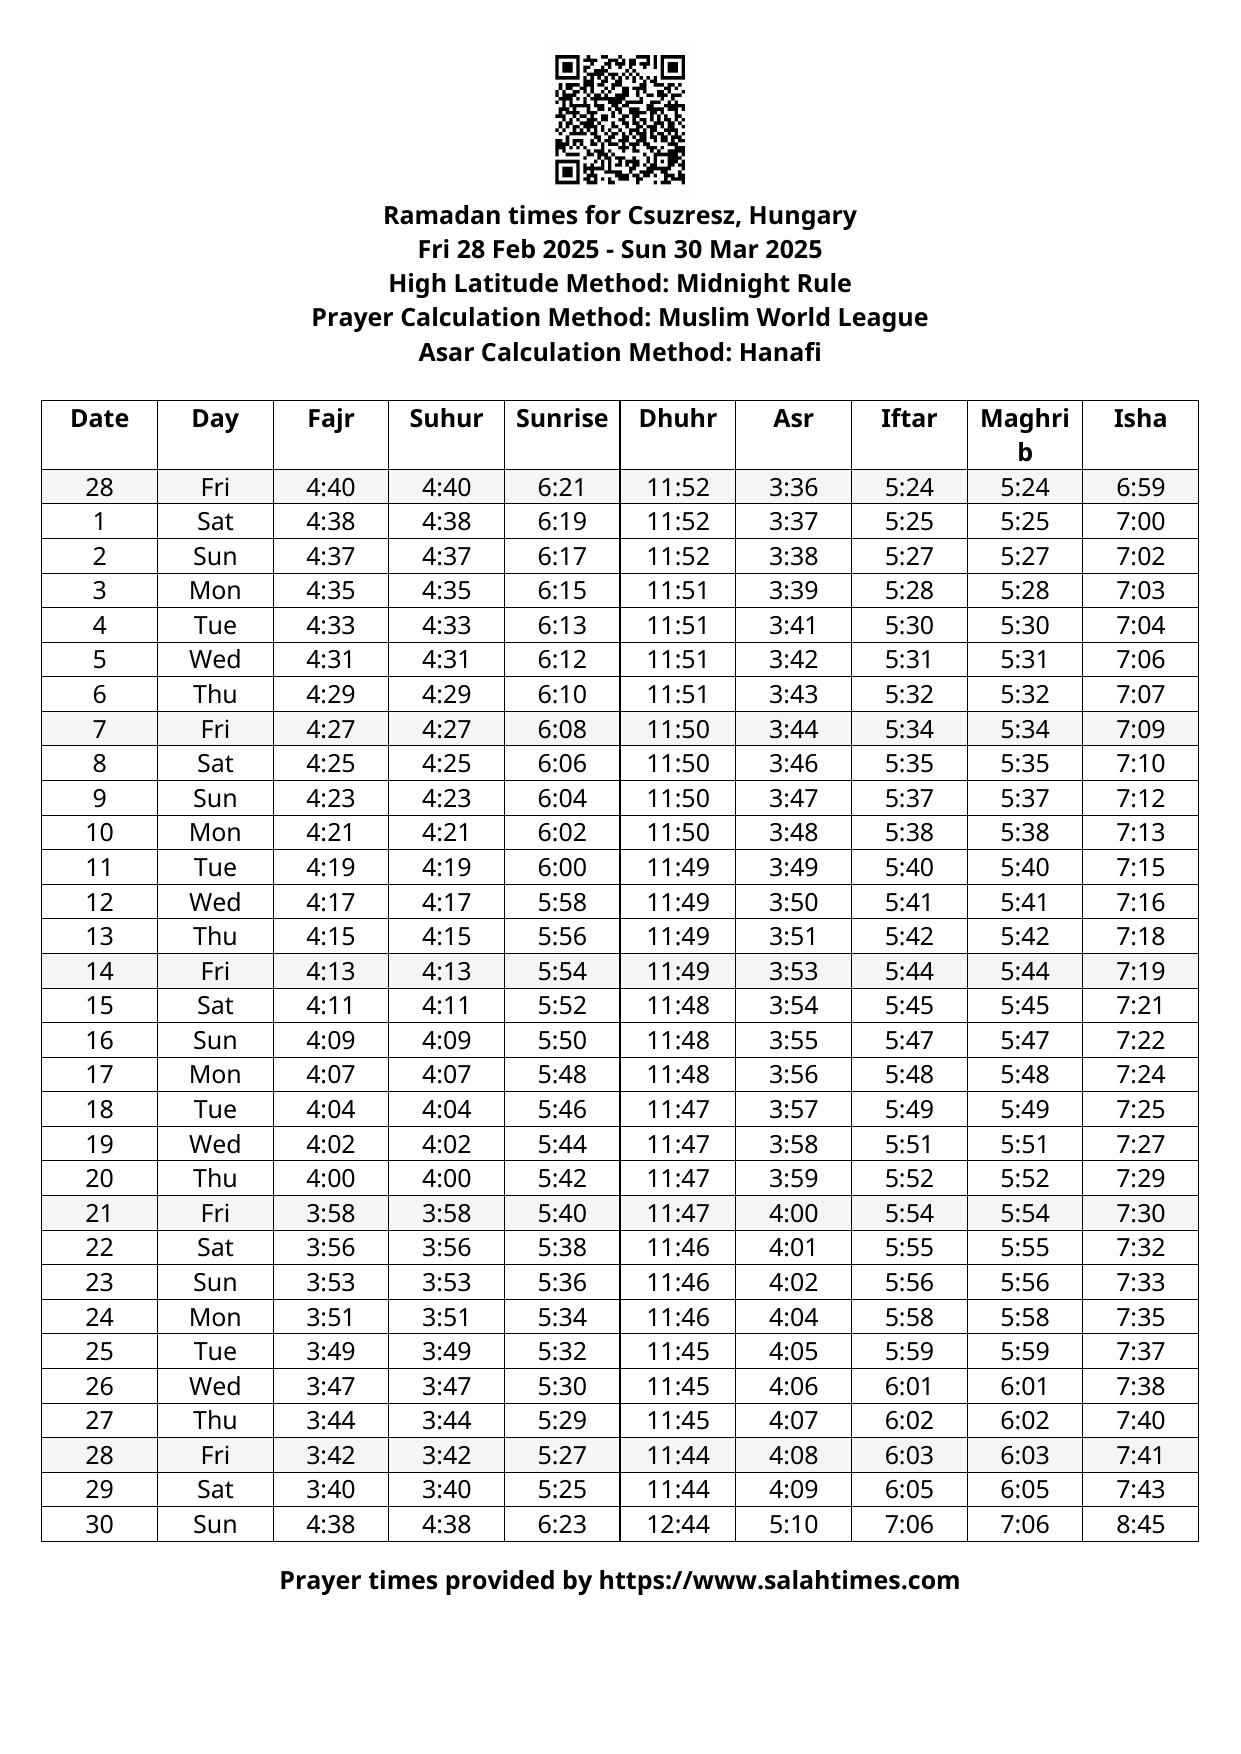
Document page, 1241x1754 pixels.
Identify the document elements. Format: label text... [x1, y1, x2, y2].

table_cell 5:49 [968, 1092, 1082, 1126]
table_cell 11:47 [621, 1127, 735, 1160]
table_cell 5:27 [505, 1438, 619, 1472]
table_cell 5:52 [852, 1161, 967, 1195]
table_cell 5:37 [968, 781, 1082, 814]
table_cell 5:25 [968, 504, 1082, 538]
table_cell 6:13 [505, 608, 619, 642]
table_cell Thu [158, 1404, 273, 1437]
table_cell 5:41 [852, 885, 967, 918]
table_cell 4:08 [736, 1438, 851, 1472]
table_cell 3:50 [736, 885, 851, 918]
table_cell 11:51 [621, 574, 735, 607]
table_cell 5:28 [968, 574, 1082, 607]
table_cell 4:02 [389, 1127, 504, 1160]
table_cell 4:01 [736, 1231, 851, 1264]
table_cell 7:19 [1083, 954, 1198, 987]
table_cell 6:08 [505, 712, 619, 745]
table_cell 4:21 [389, 816, 504, 849]
table_cell 11:44 [621, 1473, 735, 1506]
table_cell 5:44 [852, 954, 967, 987]
table_cell 7:10 [1083, 746, 1198, 780]
table_cell 2 [42, 539, 157, 572]
table_cell 5:54 [852, 1196, 967, 1229]
table_cell 3:46 [736, 746, 851, 780]
table_cell 6:04 [505, 781, 619, 814]
table_cell 6:01 [852, 1369, 967, 1402]
table_cell Sun [158, 781, 273, 814]
table_cell 4:11 [274, 989, 388, 1022]
table_cell Thu [158, 919, 273, 953]
table_cell 5:42 [505, 1161, 619, 1195]
table_cell 7:06 [968, 1507, 1082, 1541]
table_cell 4:00 [389, 1161, 504, 1195]
table_cell 5:38 [852, 816, 967, 849]
table_cell 7:27 [1083, 1127, 1198, 1160]
table_cell 7:09 [1083, 712, 1198, 745]
table_cell 4:02 [736, 1265, 851, 1299]
table_cell 4:40 [274, 470, 388, 503]
table_cell 8:45 [1083, 1507, 1198, 1541]
table_cell 5:55 [852, 1231, 967, 1264]
table_cell 7:37 [1083, 1334, 1198, 1368]
table_cell 3:53 [736, 954, 851, 987]
table_cell Sun [158, 539, 273, 572]
table_cell 7:07 [1083, 677, 1198, 711]
table_cell 7:12 [1083, 781, 1198, 814]
table_cell 4:00 [274, 1161, 388, 1195]
table_cell 14 [42, 954, 157, 987]
table_cell 18 [42, 1092, 157, 1126]
table_cell 4:37 [389, 539, 504, 572]
table_cell 6:03 [968, 1438, 1082, 1472]
table_cell 4:38 [274, 1507, 388, 1541]
table_cell 11:49 [621, 885, 735, 918]
table_cell 7:03 [1083, 574, 1198, 607]
table_cell 3:58 [274, 1196, 388, 1229]
table_cell 5:47 [852, 1023, 967, 1057]
table_cell 4:06 [736, 1369, 851, 1402]
table_cell 6:00 [505, 850, 619, 884]
table_cell 5:52 [968, 1161, 1082, 1195]
table_cell 5:42 [852, 919, 967, 953]
table_cell 5:34 [968, 712, 1082, 745]
table_cell 5:36 [505, 1265, 619, 1299]
table_cell 3:36 [736, 470, 851, 503]
table_cell 11:48 [621, 1023, 735, 1057]
table_cell 4:38 [389, 1507, 504, 1541]
table_cell 3:58 [389, 1196, 504, 1229]
table_cell 5:40 [852, 850, 967, 884]
table_cell Mon [158, 1300, 273, 1333]
table_cell 11:52 [621, 539, 735, 572]
table_cell 5:34 [852, 712, 967, 745]
table_cell 5:51 [968, 1127, 1082, 1160]
table_cell Wed [158, 885, 273, 918]
table_cell 3:39 [736, 574, 851, 607]
table_cell 23 [42, 1265, 157, 1299]
table_cell 7:02 [1083, 539, 1198, 572]
table_cell 4:40 [389, 470, 504, 503]
text Ramadan times for Csuzresz, Hungary [42, 198, 1198, 232]
table_cell 11:46 [621, 1300, 735, 1333]
table_cell Sun [158, 1265, 273, 1299]
table_cell 4:29 [389, 677, 504, 711]
table_cell 5:58 [852, 1300, 967, 1333]
table_cell 3:47 [274, 1369, 388, 1402]
table_cell 5:30 [852, 608, 967, 642]
table_cell 5:50 [505, 1023, 619, 1057]
table_cell 11:45 [621, 1369, 735, 1402]
table_cell 3 [42, 574, 157, 607]
text Fri 28 Feb 2025 - Sun 30 Mar 2025 [42, 232, 1198, 266]
table_cell Mon [158, 1058, 273, 1091]
table_cell 7:41 [1083, 1438, 1198, 1472]
table_cell 7:21 [1083, 989, 1198, 1022]
table_cell 5:49 [852, 1092, 967, 1126]
table_cell 6:02 [968, 1404, 1082, 1437]
table_cell 5:58 [968, 1300, 1082, 1333]
table_cell 5:32 [968, 677, 1082, 711]
table_cell 4:25 [389, 746, 504, 780]
table_cell 11:50 [621, 746, 735, 780]
table_cell 7:40 [1083, 1404, 1198, 1437]
table_cell 8 [42, 746, 157, 780]
table_cell 3:41 [736, 608, 851, 642]
table_cell 5:37 [852, 781, 967, 814]
table_cell Thu [158, 1161, 273, 1195]
table_header Dhuhr [621, 401, 735, 469]
table_cell 4:07 [389, 1058, 504, 1091]
table_cell 3:56 [736, 1058, 851, 1091]
table_cell 3:42 [389, 1438, 504, 1472]
table_cell 3:53 [274, 1265, 388, 1299]
table_cell 20 [42, 1161, 157, 1195]
table_header Date [42, 401, 157, 469]
table_cell 6:21 [505, 470, 619, 503]
table_cell 6:19 [505, 504, 619, 538]
table_cell 4:17 [274, 885, 388, 918]
table_cell Fri [158, 1196, 273, 1229]
table_cell 5:56 [968, 1265, 1082, 1299]
table_cell Wed [158, 1127, 273, 1160]
table_cell 3:53 [389, 1265, 504, 1299]
table_cell 4:38 [389, 504, 504, 538]
table_cell 7:06 [1083, 643, 1198, 676]
table_cell 5:54 [968, 1196, 1082, 1229]
table_cell 5:24 [968, 470, 1082, 503]
table_cell 6:05 [968, 1473, 1082, 1506]
table_cell 16 [42, 1023, 157, 1057]
table_cell 7:22 [1083, 1023, 1198, 1057]
table_cell 11:49 [621, 850, 735, 884]
table_cell Sat [158, 1231, 273, 1264]
table_cell 4:13 [274, 954, 388, 987]
table_cell 3:58 [736, 1127, 851, 1160]
table_cell Wed [158, 1369, 273, 1402]
table_cell 12:44 [621, 1507, 735, 1541]
table_cell 7:30 [1083, 1196, 1198, 1229]
table_cell 4:23 [389, 781, 504, 814]
table_cell 5:44 [968, 954, 1082, 987]
table_cell 11:49 [621, 919, 735, 953]
table_header Fajr [274, 401, 388, 469]
table_cell Tue [158, 1334, 273, 1368]
table_cell 5:25 [852, 504, 967, 538]
table_cell 4:23 [274, 781, 388, 814]
table_cell 17 [42, 1058, 157, 1091]
table_cell Sat [158, 1473, 273, 1506]
table_cell 4:21 [274, 816, 388, 849]
picture [542, 41, 699, 198]
text Prayer times provided by https://www.salahtimes.com [42, 1563, 1198, 1597]
table_cell 12 [42, 885, 157, 918]
table_cell 5:34 [505, 1300, 619, 1333]
table_cell 4:33 [389, 608, 504, 642]
table_cell 11:51 [621, 677, 735, 711]
table_cell 11:47 [621, 1092, 735, 1126]
table_header Day [158, 401, 273, 469]
table_cell 5:40 [505, 1196, 619, 1229]
table_cell 11:51 [621, 643, 735, 676]
table_cell Tue [158, 608, 273, 642]
table_cell 4:15 [274, 919, 388, 953]
table_cell 5:35 [852, 746, 967, 780]
table_cell Tue [158, 1092, 273, 1126]
table_cell 7:35 [1083, 1300, 1198, 1333]
table_cell 5:32 [505, 1334, 619, 1368]
table_cell 4:31 [274, 643, 388, 676]
table_cell 4:25 [274, 746, 388, 780]
table_cell Sat [158, 504, 273, 538]
table_cell 4:04 [274, 1092, 388, 1126]
table_cell 5:30 [505, 1369, 619, 1402]
table_cell 10 [42, 816, 157, 849]
table_cell 4:05 [736, 1334, 851, 1368]
table_cell 5:44 [505, 1127, 619, 1160]
text Asar Calculation Method: Hanafi [42, 334, 1198, 368]
table_header Sunrise [505, 401, 619, 469]
table_cell 7:06 [852, 1507, 967, 1541]
table_cell 29 [42, 1473, 157, 1506]
table_cell 11:52 [621, 470, 735, 503]
table_cell 5:30 [968, 608, 1082, 642]
table_cell 28 [42, 1438, 157, 1472]
table_cell 6:02 [852, 1404, 967, 1437]
table_cell 4:17 [389, 885, 504, 918]
table_cell 6:03 [852, 1438, 967, 1472]
table_cell 3:37 [736, 504, 851, 538]
table_cell 3:40 [389, 1473, 504, 1506]
table_cell 5:28 [852, 574, 967, 607]
table_cell 4:04 [389, 1092, 504, 1126]
table_header Isha [1083, 401, 1198, 469]
table_cell Sat [158, 989, 273, 1022]
table_cell 5:48 [968, 1058, 1082, 1091]
table_header Maghrib [968, 401, 1082, 469]
table_cell 7 [42, 712, 157, 745]
table_cell 3:59 [736, 1161, 851, 1195]
table_cell 5:31 [852, 643, 967, 676]
table_cell 11:45 [621, 1334, 735, 1368]
table_cell 7:24 [1083, 1058, 1198, 1091]
table_cell 30 [42, 1507, 157, 1541]
table_cell 19 [42, 1127, 157, 1160]
table_cell 5:45 [852, 989, 967, 1022]
table_cell 11:46 [621, 1265, 735, 1299]
table_cell Sun [158, 1023, 273, 1057]
table_cell 6:15 [505, 574, 619, 607]
table_cell 7:25 [1083, 1092, 1198, 1126]
table_cell 3:51 [389, 1300, 504, 1333]
table_cell 3:42 [736, 643, 851, 676]
table_cell 11:48 [621, 1058, 735, 1091]
table_cell 6:23 [505, 1507, 619, 1541]
table_cell 6:12 [505, 643, 619, 676]
table_cell 4:35 [274, 574, 388, 607]
table_header Iftar [852, 401, 967, 469]
table_cell 3:54 [736, 989, 851, 1022]
table_cell 6:06 [505, 746, 619, 780]
table_cell 5:54 [505, 954, 619, 987]
table_cell 3:44 [274, 1404, 388, 1437]
table_cell 5:40 [968, 850, 1082, 884]
table_cell 7:15 [1083, 850, 1198, 884]
table_header Suhur [389, 401, 504, 469]
table_cell 7:29 [1083, 1161, 1198, 1195]
table_cell 3:51 [274, 1300, 388, 1333]
table_cell 5:55 [968, 1231, 1082, 1264]
table_cell Sat [158, 746, 273, 780]
table_cell 4:38 [274, 504, 388, 538]
table_cell 4:19 [274, 850, 388, 884]
table_cell 11:45 [621, 1404, 735, 1437]
table_cell 5:29 [505, 1404, 619, 1437]
table_cell 11:47 [621, 1161, 735, 1195]
table_cell Mon [158, 816, 273, 849]
table_cell 4:02 [274, 1127, 388, 1160]
table_cell 5:48 [852, 1058, 967, 1091]
table_cell 3:44 [736, 712, 851, 745]
table_cell 4:09 [389, 1023, 504, 1057]
table_cell 7:32 [1083, 1231, 1198, 1264]
table_cell 11:50 [621, 712, 735, 745]
table_cell 5:46 [505, 1092, 619, 1126]
table_cell 5:45 [968, 989, 1082, 1022]
table_cell 7:33 [1083, 1265, 1198, 1299]
table_cell 4:07 [736, 1404, 851, 1437]
table_cell 5:24 [852, 470, 967, 503]
table_cell 5:52 [505, 989, 619, 1022]
table_cell 27 [42, 1404, 157, 1437]
table_header Asr [736, 401, 851, 469]
table_cell 3:47 [389, 1369, 504, 1402]
table_cell 6:01 [968, 1369, 1082, 1402]
table_cell 3:47 [736, 781, 851, 814]
table_cell 3:51 [736, 919, 851, 953]
table_cell 3:56 [389, 1231, 504, 1264]
table_cell 5:51 [852, 1127, 967, 1160]
table_cell 11:47 [621, 1196, 735, 1229]
table_cell 5:38 [968, 816, 1082, 849]
table_cell 7:00 [1083, 504, 1198, 538]
table_cell 6 [42, 677, 157, 711]
table_cell 5:42 [968, 919, 1082, 953]
table_cell 11 [42, 850, 157, 884]
table_cell 11:52 [621, 504, 735, 538]
table_cell Mon [158, 574, 273, 607]
table_cell 4:11 [389, 989, 504, 1022]
table_cell 7:04 [1083, 608, 1198, 642]
text High Latitude Method: Midnight Rule [42, 266, 1198, 300]
table_cell 28 [42, 470, 157, 503]
table_cell 3:42 [274, 1438, 388, 1472]
table_cell 3:49 [736, 850, 851, 884]
table_cell 5:48 [505, 1058, 619, 1091]
table_cell 4:09 [274, 1023, 388, 1057]
table_cell 6:59 [1083, 470, 1198, 503]
table_cell 4:09 [736, 1473, 851, 1506]
table_cell 4:29 [274, 677, 388, 711]
table_cell 3:48 [736, 816, 851, 849]
table_cell 4:33 [274, 608, 388, 642]
table_cell 13 [42, 919, 157, 953]
table_cell 5:35 [968, 746, 1082, 780]
table_cell 11:50 [621, 816, 735, 849]
table_cell Fri [158, 1438, 273, 1472]
table_cell 11:49 [621, 954, 735, 987]
table_cell 15 [42, 989, 157, 1022]
table_cell 6:17 [505, 539, 619, 572]
table_cell Fri [158, 712, 273, 745]
table_cell 4:15 [389, 919, 504, 953]
table_cell 6:02 [505, 816, 619, 849]
table_cell 5:59 [852, 1334, 967, 1368]
table_cell 5:31 [968, 643, 1082, 676]
table_cell 4:35 [389, 574, 504, 607]
table_cell 7:18 [1083, 919, 1198, 953]
table_cell 24 [42, 1300, 157, 1333]
table_cell 9 [42, 781, 157, 814]
table_cell 11:51 [621, 608, 735, 642]
table_cell 3:44 [389, 1404, 504, 1437]
table_cell 4:27 [389, 712, 504, 745]
table_cell 3:38 [736, 539, 851, 572]
table_cell 3:56 [274, 1231, 388, 1264]
table_cell 5:59 [968, 1334, 1082, 1368]
table_cell 3:49 [274, 1334, 388, 1368]
table_cell 7:38 [1083, 1369, 1198, 1402]
table_cell 4:13 [389, 954, 504, 987]
table_cell Fri [158, 954, 273, 987]
table_cell 5:38 [505, 1231, 619, 1264]
table_cell 6:05 [852, 1473, 967, 1506]
table_cell 4:04 [736, 1300, 851, 1333]
table_cell 11:50 [621, 781, 735, 814]
table_cell 4:27 [274, 712, 388, 745]
table_cell 5 [42, 643, 157, 676]
table_cell 7:13 [1083, 816, 1198, 849]
table_cell 25 [42, 1334, 157, 1368]
table_cell Fri [158, 470, 273, 503]
table_cell 21 [42, 1196, 157, 1229]
table_cell 6:10 [505, 677, 619, 711]
table_cell 26 [42, 1369, 157, 1402]
table_cell Sun [158, 1507, 273, 1541]
table_cell 5:41 [968, 885, 1082, 918]
table_cell 1 [42, 504, 157, 538]
table_cell 4 [42, 608, 157, 642]
table_cell 5:56 [505, 919, 619, 953]
table_cell 11:46 [621, 1231, 735, 1264]
table_cell 7:43 [1083, 1473, 1198, 1506]
table_cell 5:27 [968, 539, 1082, 572]
table_cell 5:58 [505, 885, 619, 918]
table_cell 4:31 [389, 643, 504, 676]
table_cell 5:10 [736, 1507, 851, 1541]
table_cell 3:49 [389, 1334, 504, 1368]
text Prayer Calculation Method: Muslim World League [42, 300, 1198, 334]
table_cell 5:25 [505, 1473, 619, 1506]
table_cell 7:16 [1083, 885, 1198, 918]
table_cell 5:47 [968, 1023, 1082, 1057]
table_cell 4:19 [389, 850, 504, 884]
table_cell 5:27 [852, 539, 967, 572]
table_cell 4:00 [736, 1196, 851, 1229]
table_cell 3:55 [736, 1023, 851, 1057]
table_cell Tue [158, 850, 273, 884]
table_cell 11:48 [621, 989, 735, 1022]
table_cell Thu [158, 677, 273, 711]
table_cell 3:43 [736, 677, 851, 711]
table_cell 5:32 [852, 677, 967, 711]
table_cell 3:57 [736, 1092, 851, 1126]
table_cell 4:37 [274, 539, 388, 572]
table_cell 11:44 [621, 1438, 735, 1472]
table_cell 22 [42, 1231, 157, 1264]
table_cell 4:07 [274, 1058, 388, 1091]
table_cell 3:40 [274, 1473, 388, 1506]
table_cell 5:56 [852, 1265, 967, 1299]
table_cell Wed [158, 643, 273, 676]
